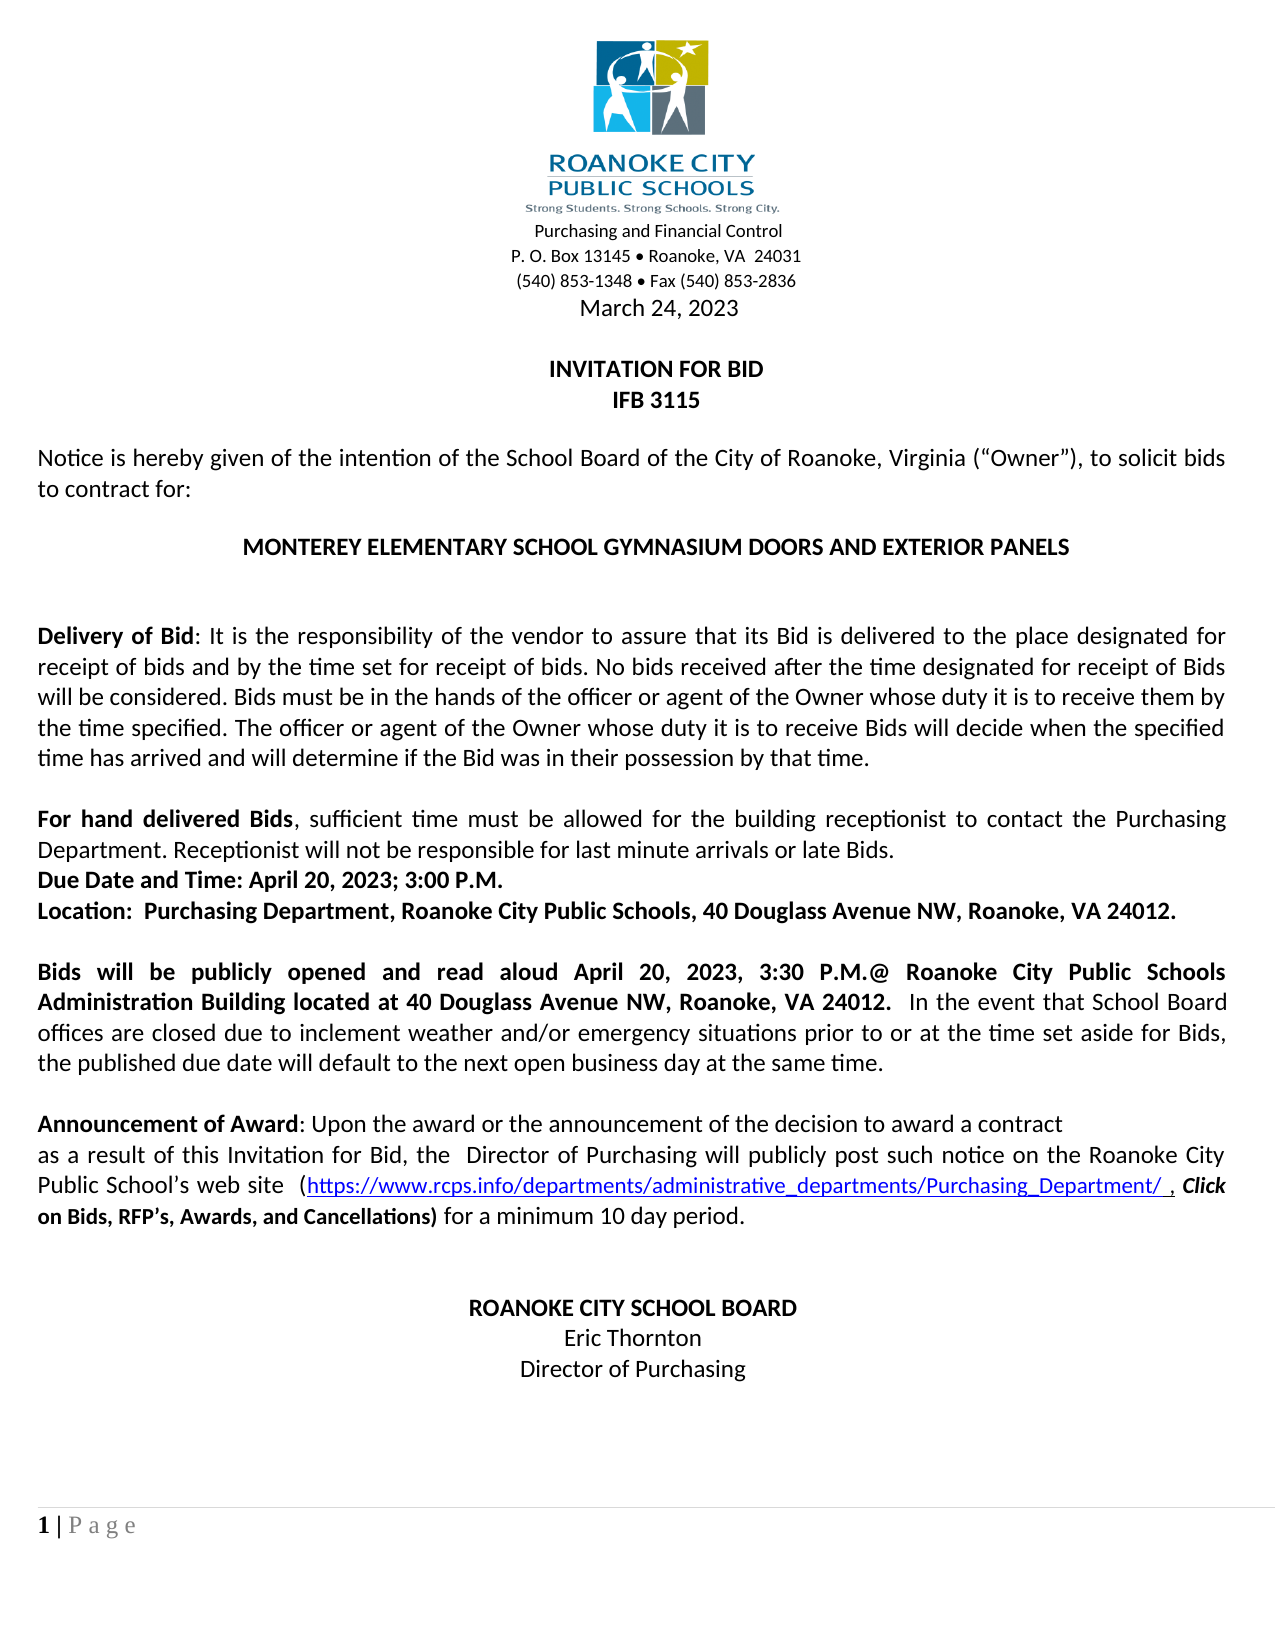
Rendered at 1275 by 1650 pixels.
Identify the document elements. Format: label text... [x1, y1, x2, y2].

text Due Date and Time: April 20, 2023; 3:00 P.M. [37, 864, 1228, 895]
text Bids will be publicly opened and read aloud April 20, 2023, 3:30 P.M.@ Roanoke City Public Schools Administration Building located at 40 Douglass Avenue NW, Roanoke, VA 24012. In the event that School Board offices are closed due to inclement weather and/or emergency situations prior to or at the time set aside for Bids, the published due date will default to the next open business day at the same time. [37, 956, 1228, 1078]
text ROANOKE CITY SCHOOL BOARD [37, 1292, 1228, 1322]
text MONTEREY ELEMENTARY SCHOOL GYMNASIUM DOORS AND EXTERIOR PANELS [37, 531, 1275, 562]
text Announcement of Award: Upon the award or the announcement of the decision to award a contract [37, 1109, 1228, 1139]
text Delivery of Bid: It is the responsibility of the vendor to assure that its Bid is delivered to the place designated for receipt of bids and by the time set for receipt of bids. No bids received after the time designated for receipt of Bids will be considered. Bids must be in the hands of the officer or agent of the Owner whose duty it is to receive them by the time specified. The officer or agent of the Owner whose duty it is to receive Bids will decide when the specified time has arrived and will determine if the Bid was in their possession by that time. [37, 620, 1228, 773]
text Notice is hereby given of the intention of the School Board of the City of Roanoke, Virginia (“Owner”), to solicit bids to contract for: [37, 442, 1228, 503]
text as a result of this Invitation for Bid, the Director of Purchasing will publicly post such notice on the Roanoke City Public School’s web site (https://www.rcps.info/departments/administrative_departments/Purchasing_Department/ , Click on Bids, RFP’s, Awards, and Cancellations) for a minimum 10 day period. [37, 1139, 1228, 1231]
text Purchasing and Financial Control [37, 217, 1275, 242]
text Director of Purchasing [37, 1353, 1228, 1383]
text For hand delivered Bids, sufficient time must be allowed for the building receptionist to contact the Purchasing Department. Receptionist will not be responsible for last minute arrivals or late Bids. [37, 803, 1228, 864]
text (540) 853-1348 • Fax (540) 853-2836 [37, 267, 1275, 292]
picture [517, 37, 795, 218]
text Location: Purchasing Department, Roanoke City Public Schools, 40 Douglass Avenue NW, Roanoke, VA 24012. [37, 895, 1228, 926]
text March 24, 2023 [37, 292, 1275, 323]
text Eric Thornton [37, 1322, 1228, 1353]
text IFB 3115 [37, 384, 1275, 414]
text INVITATION FOR BID [37, 353, 1275, 384]
text P. O. Box 13145 • Roanoke, VA 24031 [37, 242, 1275, 267]
